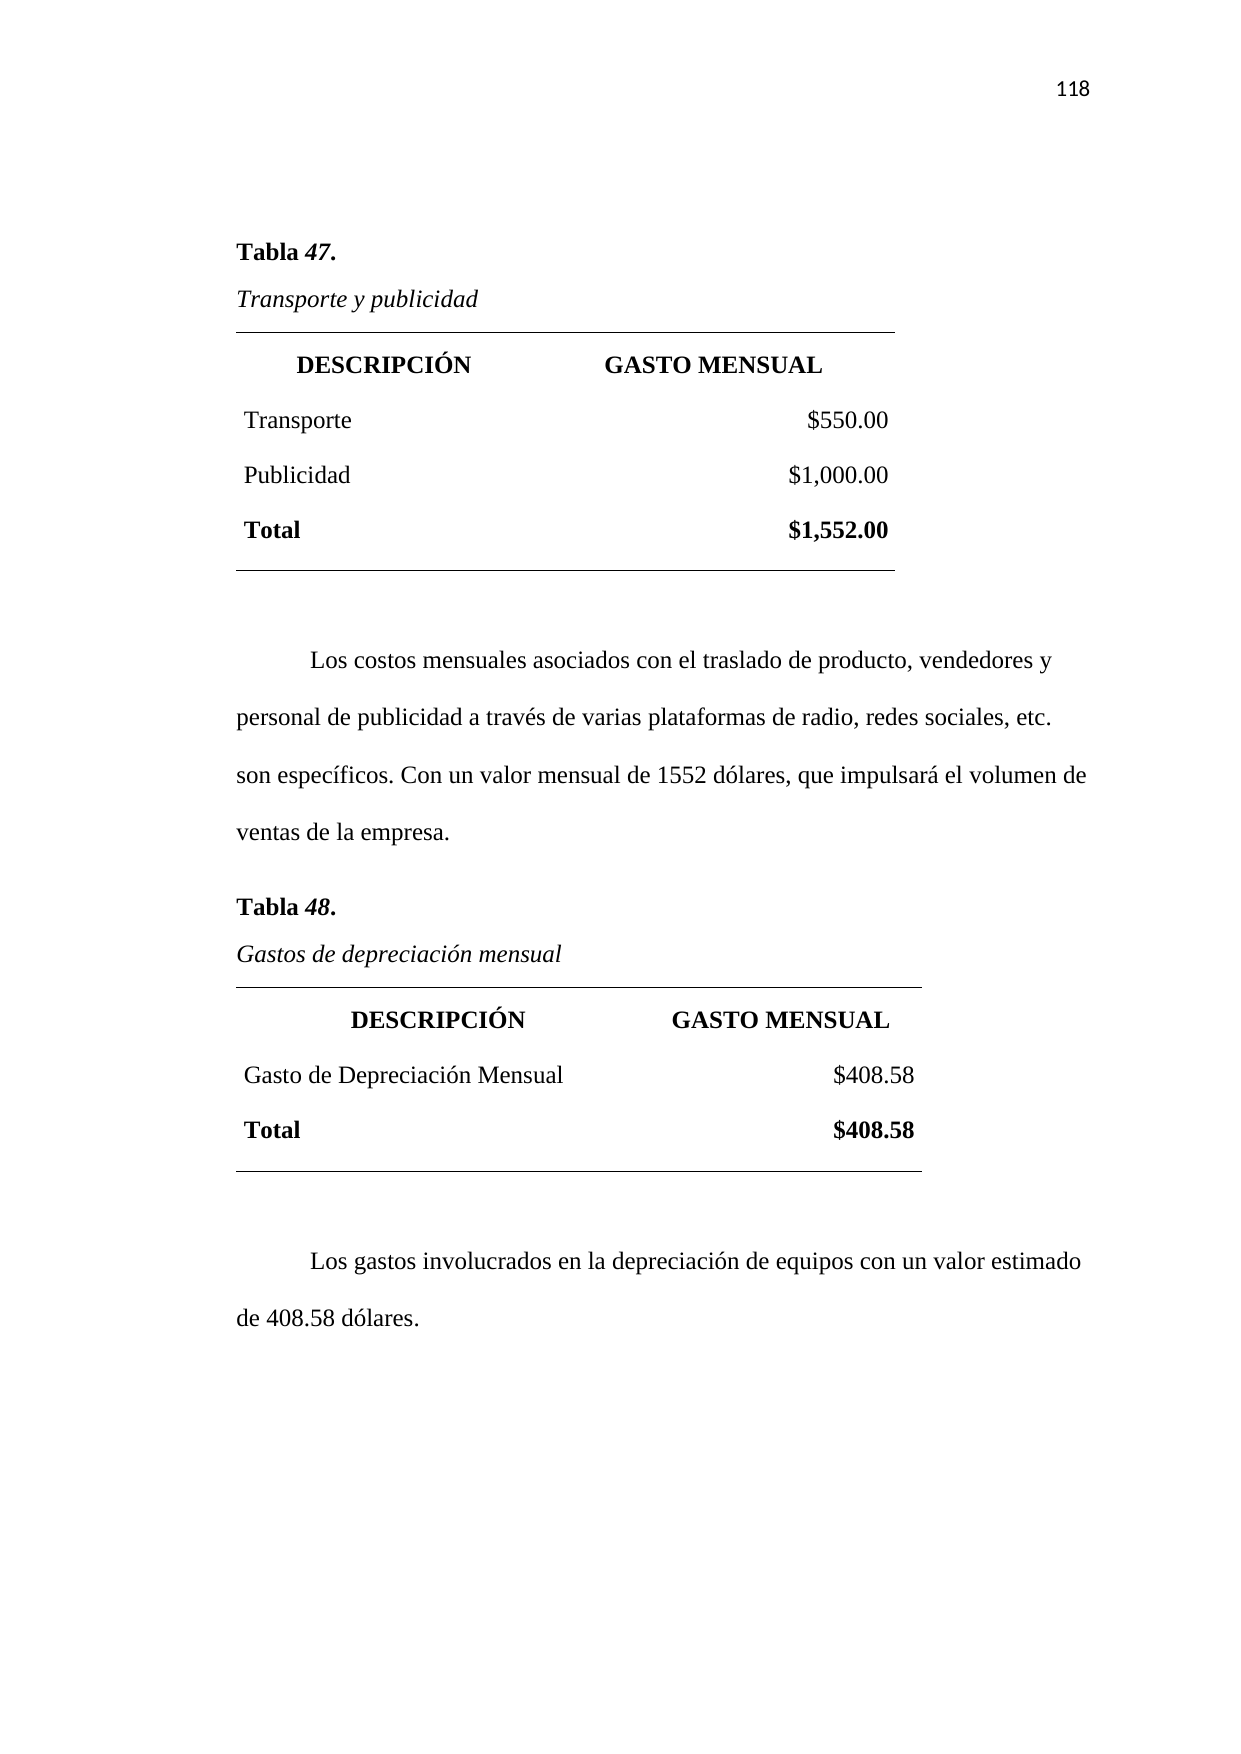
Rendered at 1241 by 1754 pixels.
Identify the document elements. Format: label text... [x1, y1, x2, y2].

text Tabla 47. [236, 237, 1090, 266]
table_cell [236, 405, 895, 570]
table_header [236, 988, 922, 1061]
text Los costos mensuales asociados con el traslado de producto, vendedores y personal de publicidad a través de varias plataformas de radio, redes sociales, etc. son específicos. Con un valor mensual de 1552 dólares, que impulsará el volumen de ventas de la empresa. [236, 645, 1090, 846]
text Gastos de depreciación mensual [236, 939, 1090, 968]
text Los gastos involucrados en la depreciación de equipos con un valor estimado de 408.58 dólares. [236, 1246, 1090, 1332]
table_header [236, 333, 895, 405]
text Transporte y publicidad [236, 284, 1090, 313]
text Tabla 48. [236, 892, 1090, 920]
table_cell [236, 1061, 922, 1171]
